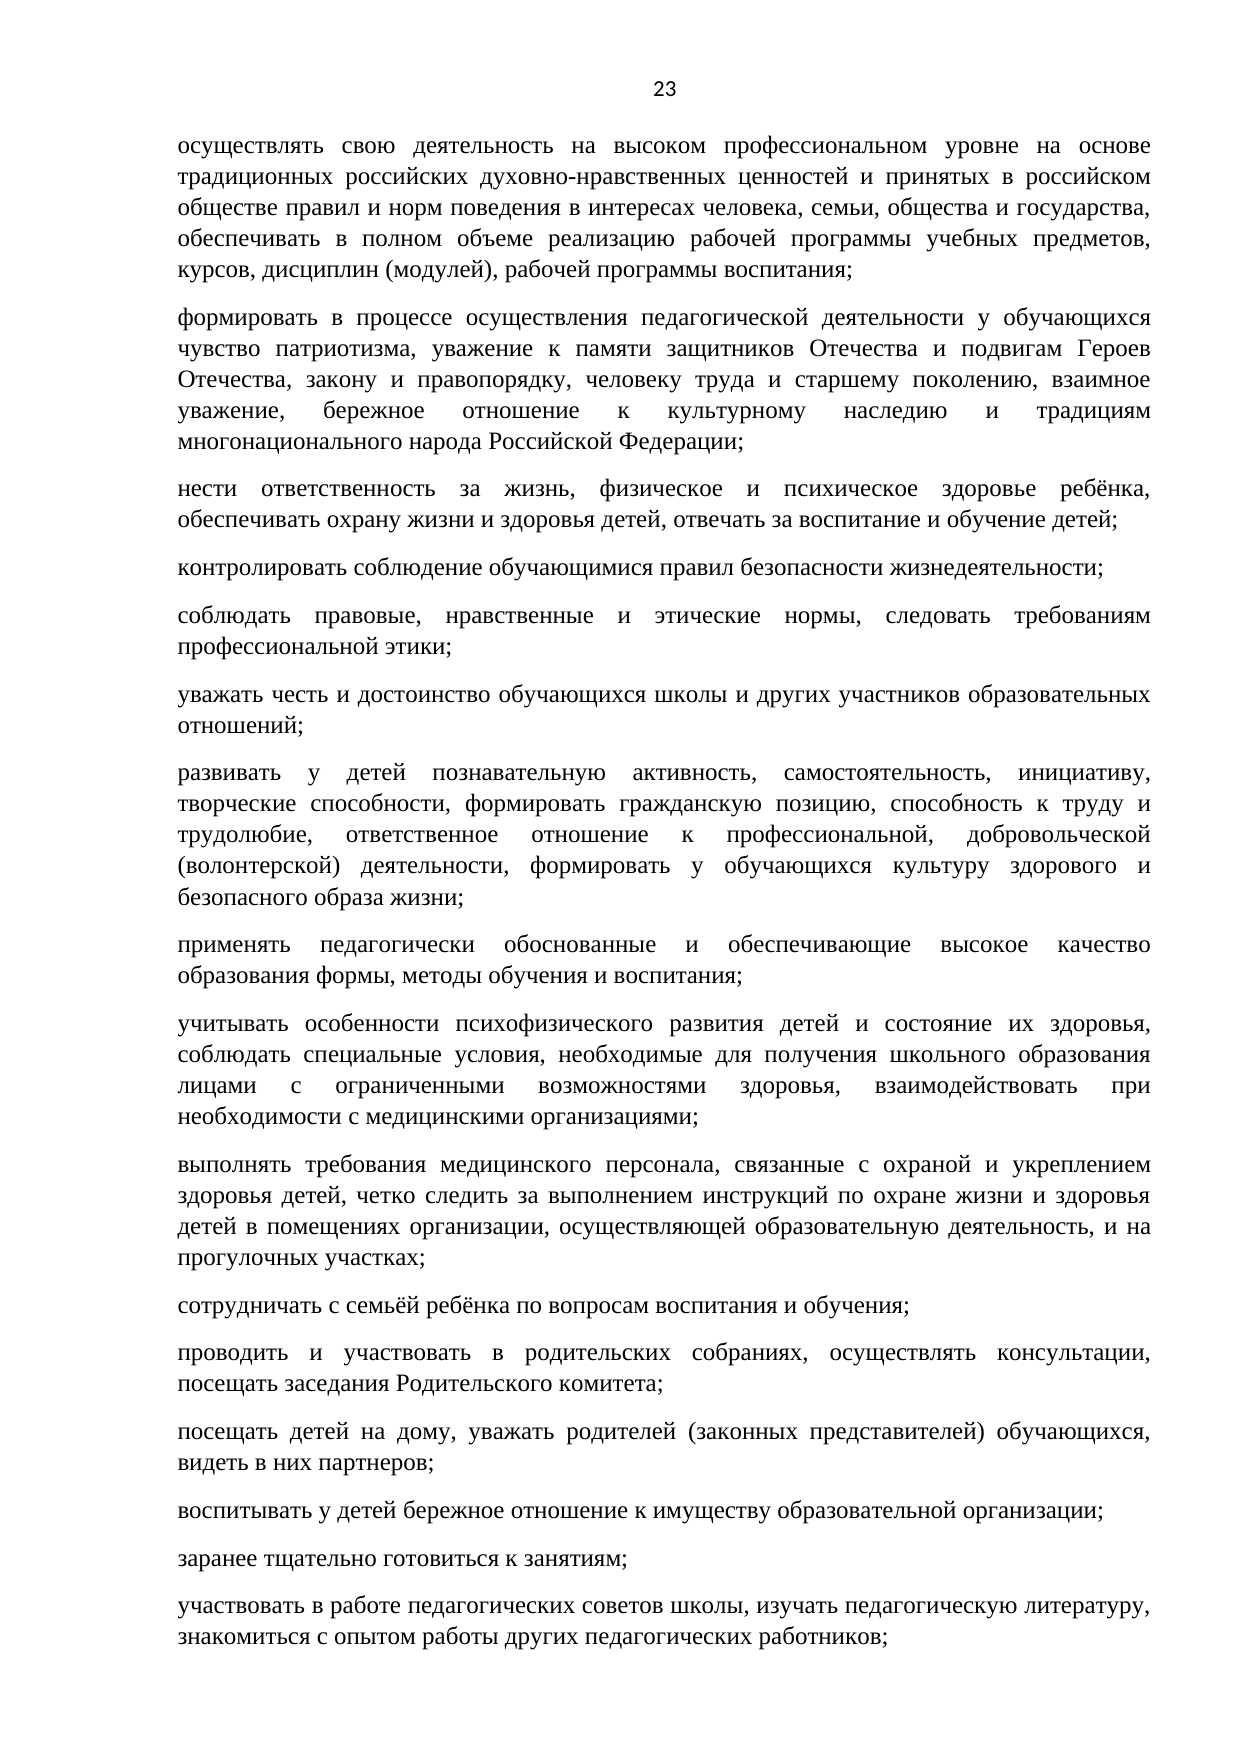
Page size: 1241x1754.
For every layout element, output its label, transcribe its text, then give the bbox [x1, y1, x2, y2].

text формировать в процессе осуществления педагогической деятельности у обучающихся чувство патриотизма, уважение к памяти защитников Отечества и подвигам Героев Отечества, закону и правопорядку, человеку труда и старшему поколению, взаимное уважение, бережное отношение к культурному наследию и традициям многонационального народа Российской Федерации; [177, 302, 1152, 454]
text развивать у детей познавательную активность, самостоятельность, инициативу, творческие способности, формировать гражданскую позицию, способность к труду и трудолюбие, ответственное отношение к профессиональной, добровольческой (волонтерской) деятельности, формировать у обучающихся культуру здорового и безопасного образа жизни; [177, 757, 1152, 910]
text уважать честь и достоинство обучающихся школы и других участников образовательных отношений; [177, 679, 1152, 738]
text проводить и участвовать в родительских собраниях, осуществлять консультации, посещать заседания Родительского комитета; [177, 1337, 1152, 1397]
text сотрудничать с семьёй ребёнка по вопросам воспитания и обучения; [177, 1290, 1152, 1318]
text учитывать особенности психофизического развития детей и состояние их здоровья, соблюдать специальные условия, необходимые для получения школьного образования лицами с ограниченными возможностями здоровья, взаимодействовать при необходимости с медицинскими организациями; [177, 1008, 1152, 1130]
text посещать детей на дому, уважать родителей (законных представителей) обучающихся, видеть в них партнеров; [177, 1416, 1152, 1476]
text нести ответственность за жизнь, физическое и психическое здоровье ребёнка, обеспечивать охрану жизни и здоровья детей, отвечать за воспитание и обучение детей; [177, 473, 1152, 533]
text воспитывать у детей бережное отношение к имуществу образовательной организации; [177, 1495, 1152, 1524]
text контролировать соблюдение обучающимися правил безопасности жизнедеятельности; [177, 552, 1152, 581]
text применять педагогически обоснованные и обеспечивающие высокое качество образования формы, методы обучения и воспитания; [177, 929, 1152, 989]
text участвовать в работе педагогических советов школы, изучать педагогическую литературу, знакомиться с опытом работы других педагогических работников; [177, 1590, 1152, 1650]
text осуществлять свою деятельность на высоком профессиональном уровне на основе традиционных российских духовно-нравственных ценностей и принятых в российском обществе правил и норм поведения в интересах человека, семьи, общества и государства, обеспечивать в полном объеме реализацию рабочей программы учебных предметов, курсов, дисциплин (модулей), рабочей программы воспитания; [177, 130, 1152, 283]
text соблюдать правовые, нравственные и этические нормы, следовать требованиям профессиональной этики; [177, 600, 1152, 660]
text выполнять требования медицинского персонала, связанные с охраной и укреплением здоровья детей, четко следить за выполнением инструкций по охране жизни и здоровья детей в помещениях организации, осуществляющей образовательную деятельность, и на прогулочных участках; [177, 1149, 1152, 1271]
text заранее тщательно готовиться к занятиям; [177, 1543, 1152, 1571]
